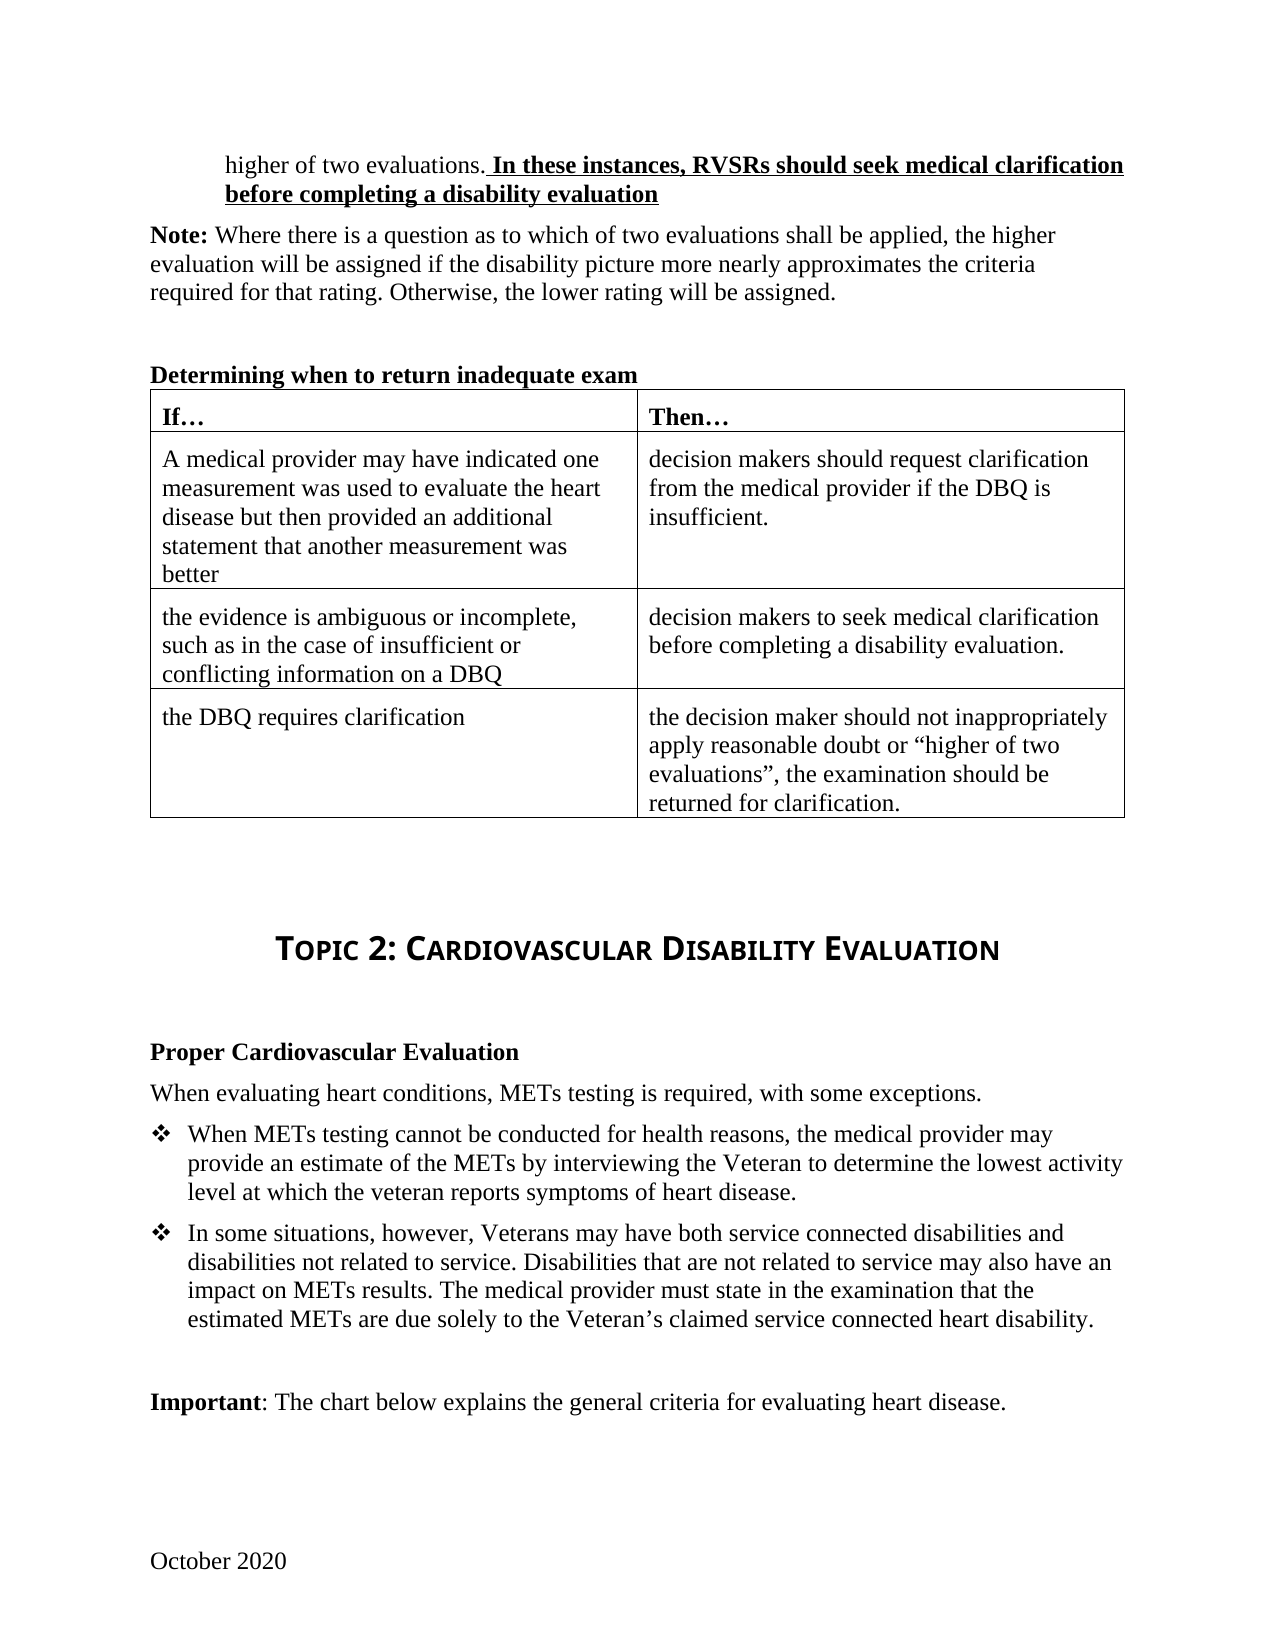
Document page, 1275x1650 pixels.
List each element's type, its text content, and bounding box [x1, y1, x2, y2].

text Proper Cardiovascular Evaluation [150, 1037, 1125, 1066]
subtitle Topic 2: Cardiovascular Disability Evaluation [150, 925, 1125, 971]
table_header Then… [638, 390, 1124, 431]
table_cell the decision maker should not inappropriately apply reasonable doubt or “higher of two evaluations”, the examination should be returned for clarification. [638, 689, 1124, 817]
text Important: The chart below explains the general criteria for evaluating heart disease. [150, 1387, 1125, 1416]
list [187, 150, 1125, 207]
table_cell A medical provider may have indicated one measurement was used to evaluate the heart disease but then provided an additional statement that another measurement was better [151, 432, 637, 588]
list When METs testing cannot be conducted for health reasons, the medical provider may provide an estimate of the METs by interviewing the Veteran to determine the lowest activity level at which the veteran reports symptoms of heart disease. [150, 1119, 1125, 1206]
table_cell decision makers should request clarification from the medical provider if the DBQ is insufficient. [638, 432, 1124, 588]
table_cell the evidence is ambiguous or incomplete, such as in the case of insufficient or conflicting information on a DBQ [151, 589, 637, 688]
list In some situations, however, Veterans may have both service connected disabilities and disabilities not related to service. Disabilities that are not related to service may also have an impact on METs results. The medical provider must state in the examination that the estimated METs are due solely to the Veteran’s claimed service connected heart disability. [150, 1218, 1125, 1333]
table_cell the DBQ requires clarification [151, 689, 637, 817]
text Note: Where there is a question as to which of two evaluations shall be applied, the higher evaluation will be assigned if the disability picture more nearly approximates the criteria required for that rating. Otherwise, the lower rating will be assigned. [150, 220, 1125, 306]
text Determining when to return inadequate exam [150, 360, 1125, 389]
text When evaluating heart conditions, METs testing is required, with some exceptions. [150, 1078, 1125, 1107]
table_cell decision makers to seek medical clarification before completing a disability evaluation. [638, 589, 1124, 688]
table_header If… [151, 390, 637, 431]
